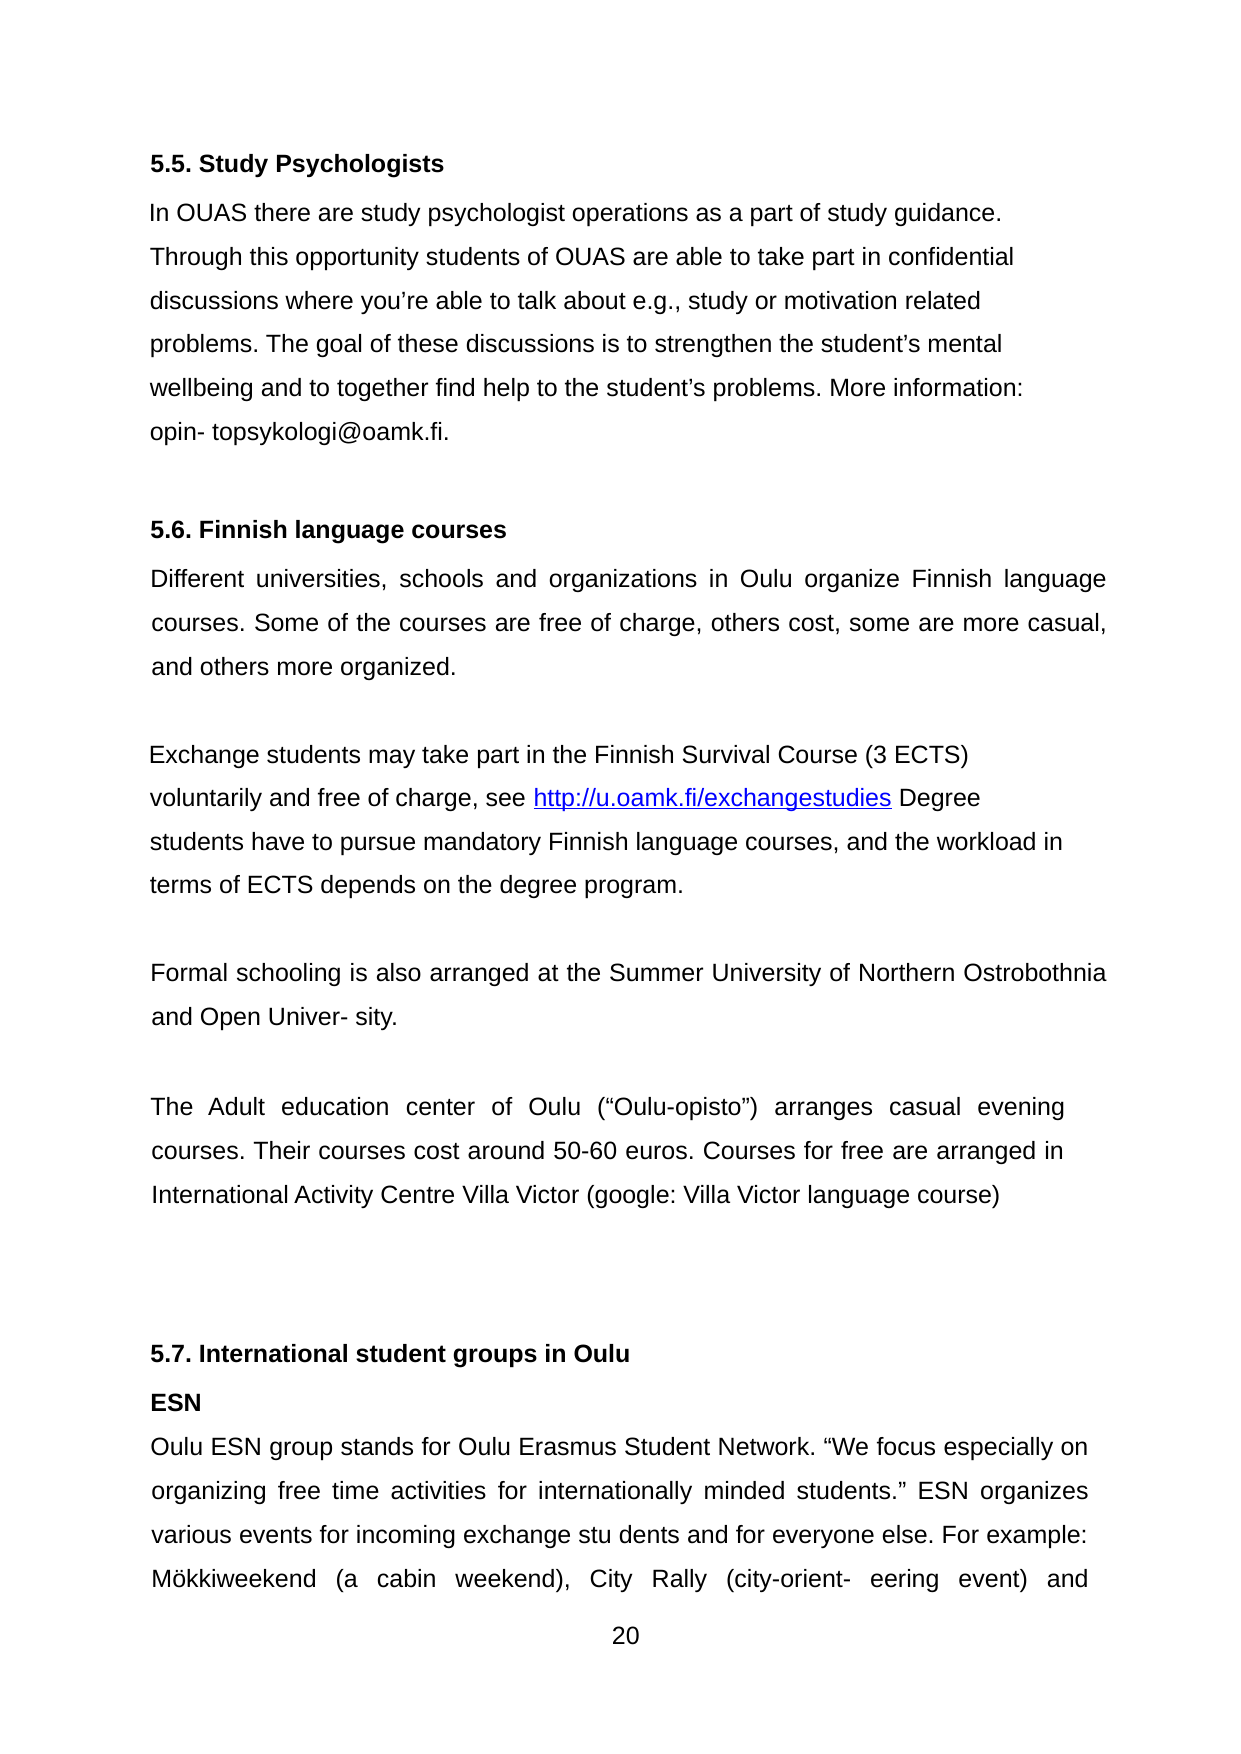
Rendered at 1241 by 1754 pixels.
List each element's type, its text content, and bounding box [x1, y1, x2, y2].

text The Adult education center of Oulu (“Oulu-opisto”) arranges casual evening courses. Their courses cost around 50-60 euros. Courses for free are arranged in International Activity Centre Villa Victor (google: Villa Victor language course) [150, 1092, 1066, 1208]
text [150, 1432, 1090, 1592]
text Different universities, schools and organizations in Oulu organize Finnish language courses. Some of the courses are free of charge, others cost, some are more casual, and others more organized. [150, 564, 1108, 681]
subtitle 5.6. Finnish language courses [150, 515, 1108, 543]
text ESN [150, 1388, 1108, 1417]
text Formal schooling is also arranged at the Summer University of Northern Ostrobothnia and Open Univer- sity. [150, 958, 1108, 1031]
text Exchange students may take part in the Finnish Survival Course (3 ECTS) voluntarily and free of charge, see http://u.oamk.fi/exchangestudies Degree students have to pursue mandatory Finnish language courses, and the workload in terms of ECTS depends on the degree program. [148, 739, 1080, 899]
subtitle 5.5. Study Psychologists [150, 149, 1108, 178]
subtitle 5.7. International student groups in Oulu [150, 1339, 1108, 1368]
text In OUAS there are study psychologist operations as a part of study guidance. Through this opportunity students of OUAS are able to take part in confidential discussions where you’re able to talk about e.g., study or motivation related problems. The goal of these discussions is to strengthen the student’s mental wellbeing and to together find help to the student’s problems. More information: opin- topsykologi@oamk.fi. [148, 198, 1080, 445]
